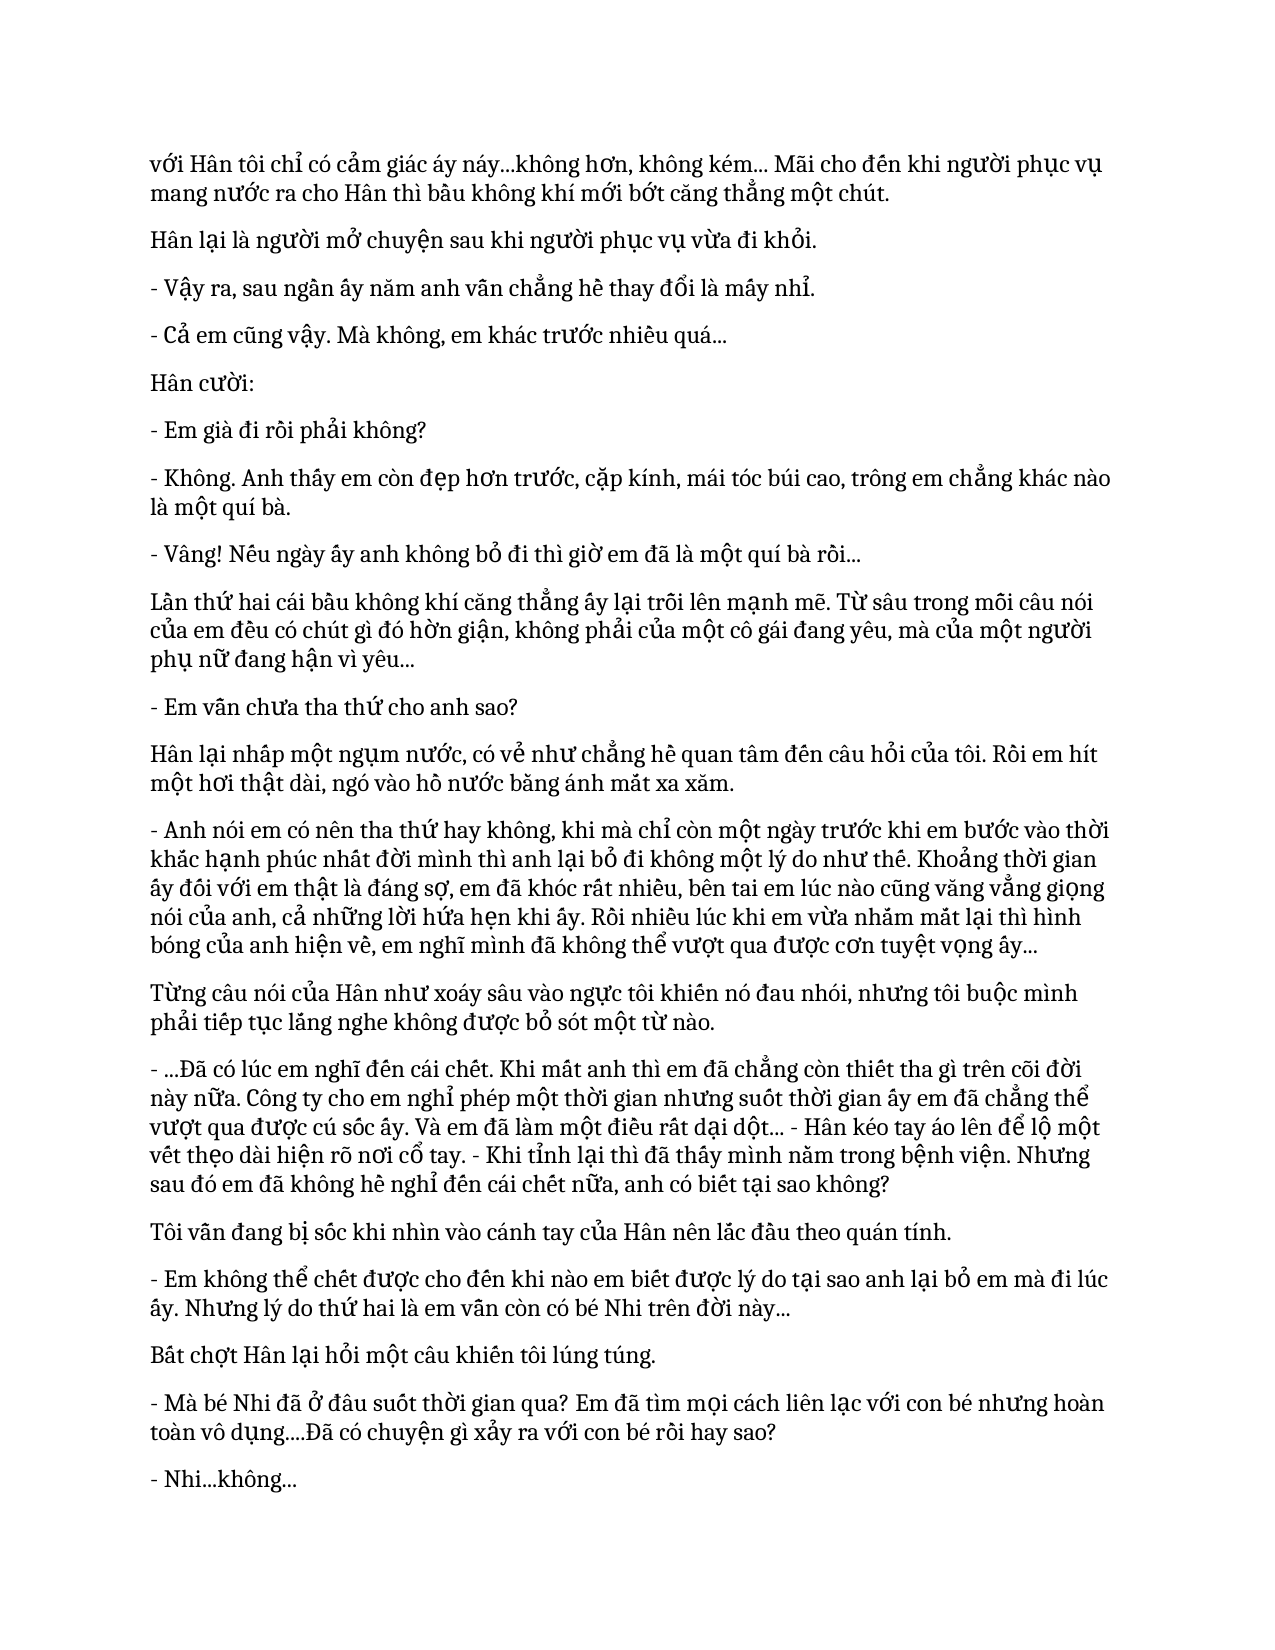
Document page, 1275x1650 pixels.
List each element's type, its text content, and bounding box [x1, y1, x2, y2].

text - Vâng! Nếu ngày ấy anh không bỏ đi thì giờ em đã là một quí bà rồi... [150, 540, 1125, 569]
text - Không. Anh thấy em còn đẹp hơn trước, cặp kính, mái tóc búi cao, trông em chẳng khác nào là một quí bà. [150, 464, 1125, 521]
text - Mà bé Nhi đã ở đâu suốt thời gian qua? Em đã tìm mọi cách liên lạc với con bé nhưng hoàn toàn vô dụng....Đã có chuyện gì xảy ra với con bé rồi hay sao? [150, 1389, 1125, 1446]
text - Nhi...không... [150, 1465, 1125, 1494]
text - Em già đi rồi phải không? [150, 416, 1125, 445]
text - ...Đã có lúc em nghĩ đến cái chết. Khi mất anh thì em đã chẳng còn thiết tha gì trên cõi đời này nữa. Công ty cho em nghỉ phép một thời gian nhưng suốt thời gian ấy em đã chẳng thể vượt qua được cú sốc ấy. Và em đã làm một điều rất dại dột... - Hân kéo tay áo lên để lộ một vết thẹo dài hiện rõ nơi cổ tay. - Khi tỉnh lại thì đã thấy mình nằm trong bệnh viện. Nhưng sau đó em đã không hề nghỉ đến cái chết nữa, anh có biết tại sao không? [150, 1055, 1125, 1199]
text - Vậy ra, sau ngần ấy năm anh vẫn chẳng hề thay đổi là mấy nhỉ. [150, 274, 1125, 302]
text Bất chợt Hân lại hỏi một câu khiến tôi lúng túng. [150, 1341, 1125, 1370]
text - Cả em cũng vậy. Mà không, em khác trước nhiều quá... [150, 321, 1125, 350]
text - Em không thể chết được cho đến khi nào em biết được lý do tại sao anh lại bỏ em mà đi lúc ấy. Nhưng lý do thứ hai là em vẫn còn có bé Nhi trên đời này... [150, 1265, 1125, 1322]
text Hân cười: [150, 369, 1125, 397]
text Hân lại nhấp một ngụm nước, có vẻ như chẳng hề quan tâm đến câu hỏi của tôi. Rồi em hít một hơi thật dài, ngó vào hồ nước bằng ánh mắt xa xăm. [150, 740, 1125, 797]
text Lần thứ hai cái bầu không khí căng thẳng ấy lại trỗi lên mạnh mẽ. Từ sâu trong mỗi câu nói của em đều có chút gì đó hờn giận, không phải của một cô gái đang yêu, mà của một người phụ nữ đang hận vì yêu... [150, 587, 1125, 674]
text Từng câu nói của Hân như xoáy sâu vào ngực tôi khiến nó đau nhói, nhưng tôi buộc mình phải tiếp tục lắng nghe không được bỏ sót một từ nào. [150, 979, 1125, 1036]
text Hân lại là người mở chuyện sau khi người phục vụ vừa đi khỏi. [150, 226, 1125, 255]
text Tôi vẫn đang bị sốc khi nhìn vào cánh tay của Hân nên lắc đầu theo quán tính. [150, 1217, 1125, 1246]
text - Anh nói em có nên tha thứ hay không, khi mà chỉ còn một ngày trước khi em bước vào thời khắc hạnh phúc nhất đời mình thì anh lại bỏ đi không một lý do như thế. Khoảng thời gian ấy đối với em thật là đáng sợ, em đã khóc rất nhiều, bên tai em lúc nào cũng văng vẳng giọng nói của anh, cả những lời hứa hẹn khi ấy. Rồi nhiều lúc khi em vừa nhắm mắt lại thì hình bóng của anh hiện về, em nghĩ mình đã không thể vượt qua được cơn tuyệt vọng ấy... [150, 816, 1125, 960]
text - Em vẫn chưa tha thứ cho anh sao? [150, 692, 1125, 721]
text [150, 150, 1125, 207]
